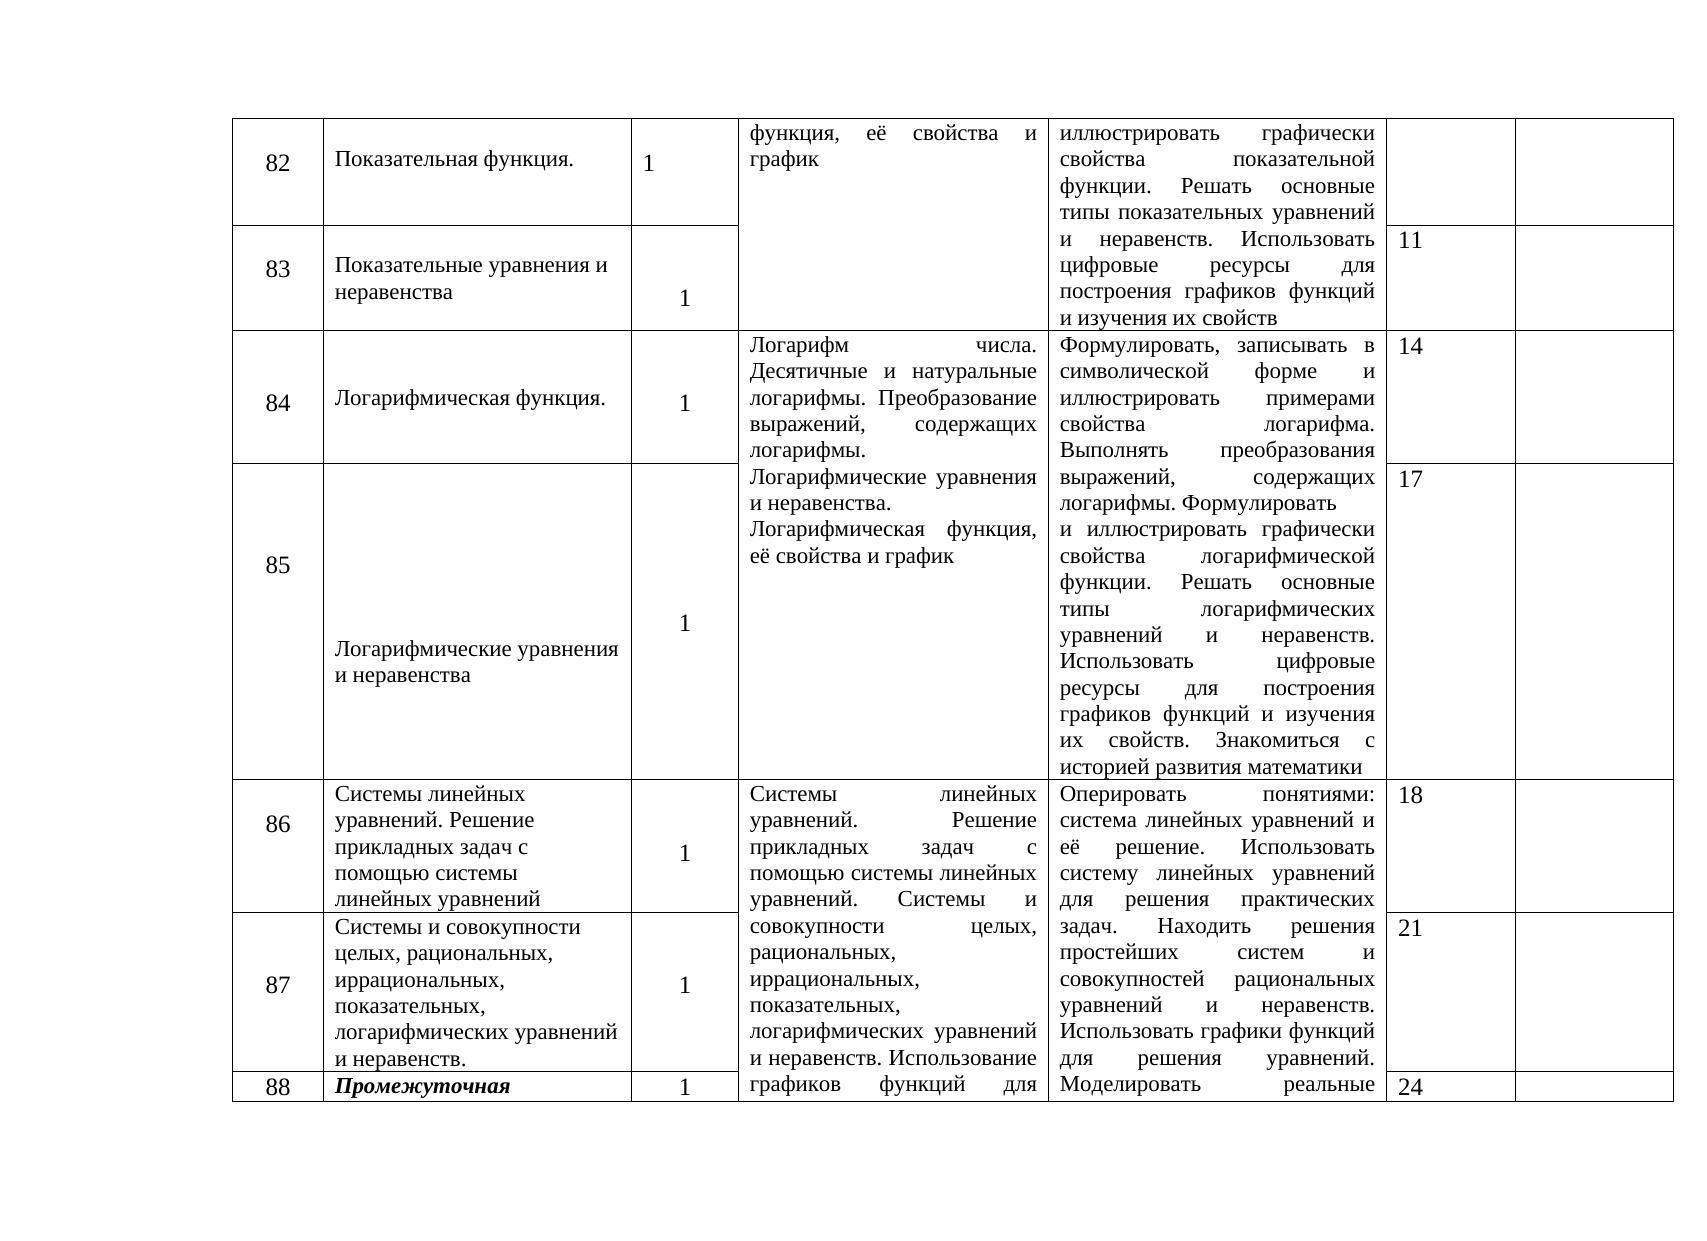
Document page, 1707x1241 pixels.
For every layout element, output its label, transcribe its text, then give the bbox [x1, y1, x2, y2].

table_cell 83 [233, 226, 323, 330]
table_cell 10 [1387, 119, 1515, 224]
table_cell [324, 1072, 631, 1101]
table_cell 86 [233, 780, 323, 912]
table_cell 21 [1387, 913, 1515, 1071]
table_cell 14 [1387, 331, 1515, 463]
table_cell 88 [233, 1072, 323, 1101]
table_cell Логарифмические уравнения и неравенства [324, 464, 631, 779]
table_cell Системы линейных уравнений. Решение прикладных задач с помощью системы линейных уравнений [324, 780, 631, 912]
table_cell 1 [632, 226, 738, 330]
table_cell Формулировать, записывать в символической форме и иллюстрировать примерами свойства логарифма. Выполнять преобразования выражений, содержащих логарифмы. Формулировать и иллюстрировать графически свойства логарифмической функции. Решать основные типы логарифмических уравнений и неравенств. Использовать цифровые ресурсы для построения графиков функций и изучения их свойств. Знакомиться с историей развития математики [1049, 331, 1386, 779]
table_cell 18 [1387, 780, 1515, 912]
table_cell Системы линейных уравнений. Решение прикладных задач с помощью системы линейных уравнений. Системы и совокупности целых, рациональных, иррациональных, показательных, логарифмических уравнений и неравенств. Использование графиков функций для решения уравнений и систем. Применение уравнений, систем и неравенств к решению математических задач и задач из различных областей науки и реальной жизни [739, 780, 1048, 1101]
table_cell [324, 119, 631, 224]
table_cell 1 [632, 119, 738, 224]
table_cell Оперировать понятиями: система линейных уравнений и её решение. Использовать систему линейных уравнений для решения практических задач. Находить решения простейших систем и совокупностей рациональных уравнений и неравенств. Использовать графики функций для решения уравнений. Моделировать реальные ситуации на языке алгебры, составлять выражения, уравнения, неравенства и системы по условию задачи, исследовать построенные модели с использованием аппарата алгебры [1049, 780, 1386, 1101]
table_cell Системы и совокупности целых, рациональных, иррациональных, показательных, логарифмических уравнений и неравенств. [324, 913, 631, 1071]
table_cell [1516, 331, 1673, 463]
table_cell 1 [632, 1072, 738, 1101]
table_cell 87 [233, 913, 323, 1071]
table_cell 84 [233, 331, 323, 463]
table_cell 1 [632, 331, 738, 463]
table_cell Логарифмическая функция. [324, 331, 631, 463]
table_cell [1516, 464, 1673, 779]
table_cell 82 [233, 119, 323, 224]
table_cell Показательные уравнения и неравенства [324, 226, 631, 330]
table_cell 11 [1387, 226, 1515, 330]
table_cell [1516, 119, 1673, 224]
table_cell 1 [632, 913, 738, 1071]
table_cell 24 [1387, 1072, 1515, 1101]
table_cell 1 [632, 464, 738, 779]
table_cell [1516, 226, 1673, 330]
table_cell 85 [233, 464, 323, 779]
table_cell [1516, 780, 1673, 912]
table_cell 1 [632, 780, 738, 912]
table_cell Логарифм числа. Десятичные и натуральные логарифмы. Преобразование выражений, содержащих логарифмы. Логарифмические уравнения и неравенства. Логарифмическая функция, её свойства и график [739, 331, 1048, 779]
table_cell [1516, 913, 1673, 1071]
table_cell 17 [1387, 464, 1515, 779]
table_cell [1516, 1072, 1673, 1101]
